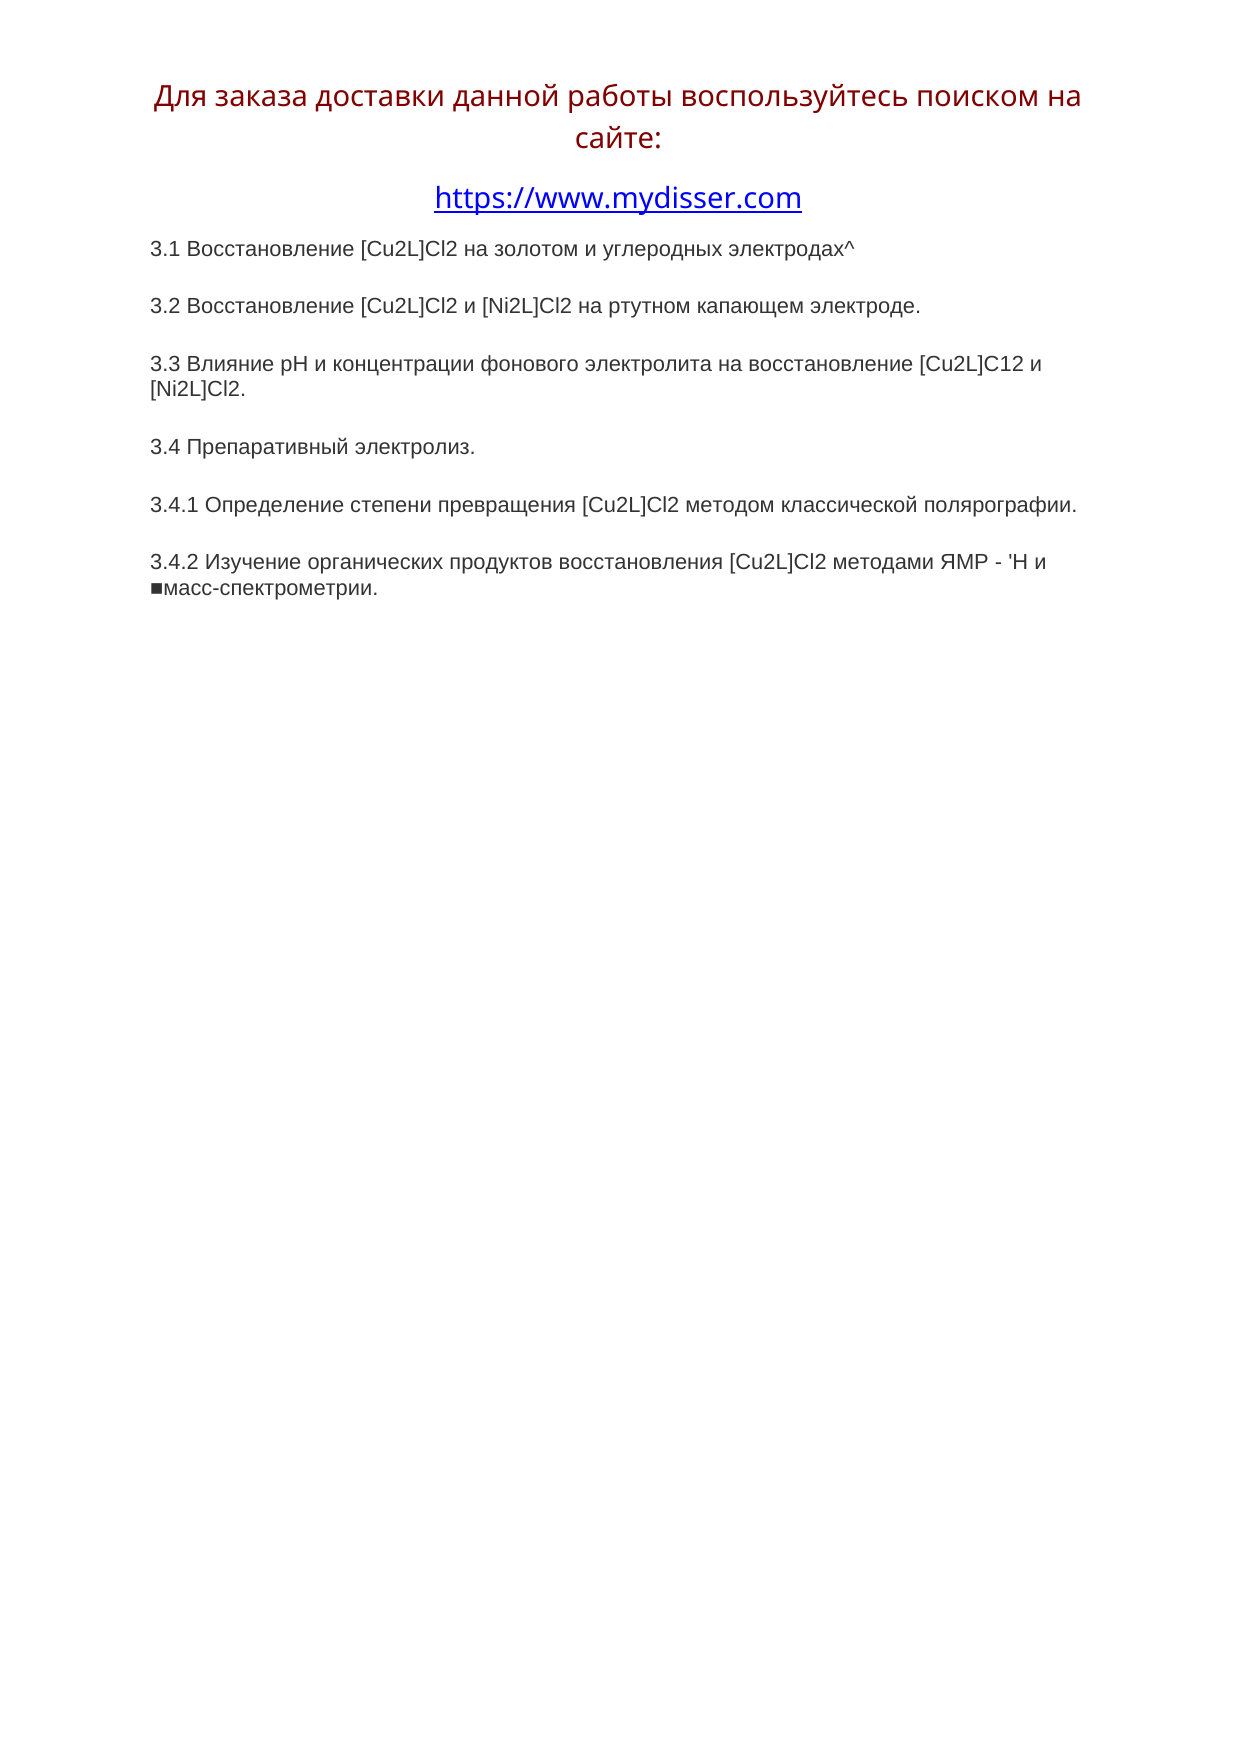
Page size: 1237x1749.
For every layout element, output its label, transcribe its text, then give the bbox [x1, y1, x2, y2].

text 3.2 Восстановление [Cu2L]Cl2 и [Ni2L]Cl2 на ртутном капающем электроде. [150, 293, 1086, 318]
text 3.1 Восстановление [Cu2L]Cl2 на золотом и углеродных электродах^ [150, 236, 1086, 261]
text 3.3 Влияние рН и концентрации фонового электролита на восстановление [Cu2L]C12 и [Ni2L]Cl2. [150, 351, 1086, 401]
text 3.4.1 Определение степени превращения [Cu2L]Cl2 методом классической полярографии. [150, 492, 1086, 517]
text 3.4 Препаративный электролиз. [150, 434, 1086, 459]
text 3.4.2 Изучение органических продуктов восстановления [Cu2L]Cl2 методами ЯМР - 'Н и ■масс-спектрометрии. [150, 549, 1086, 600]
